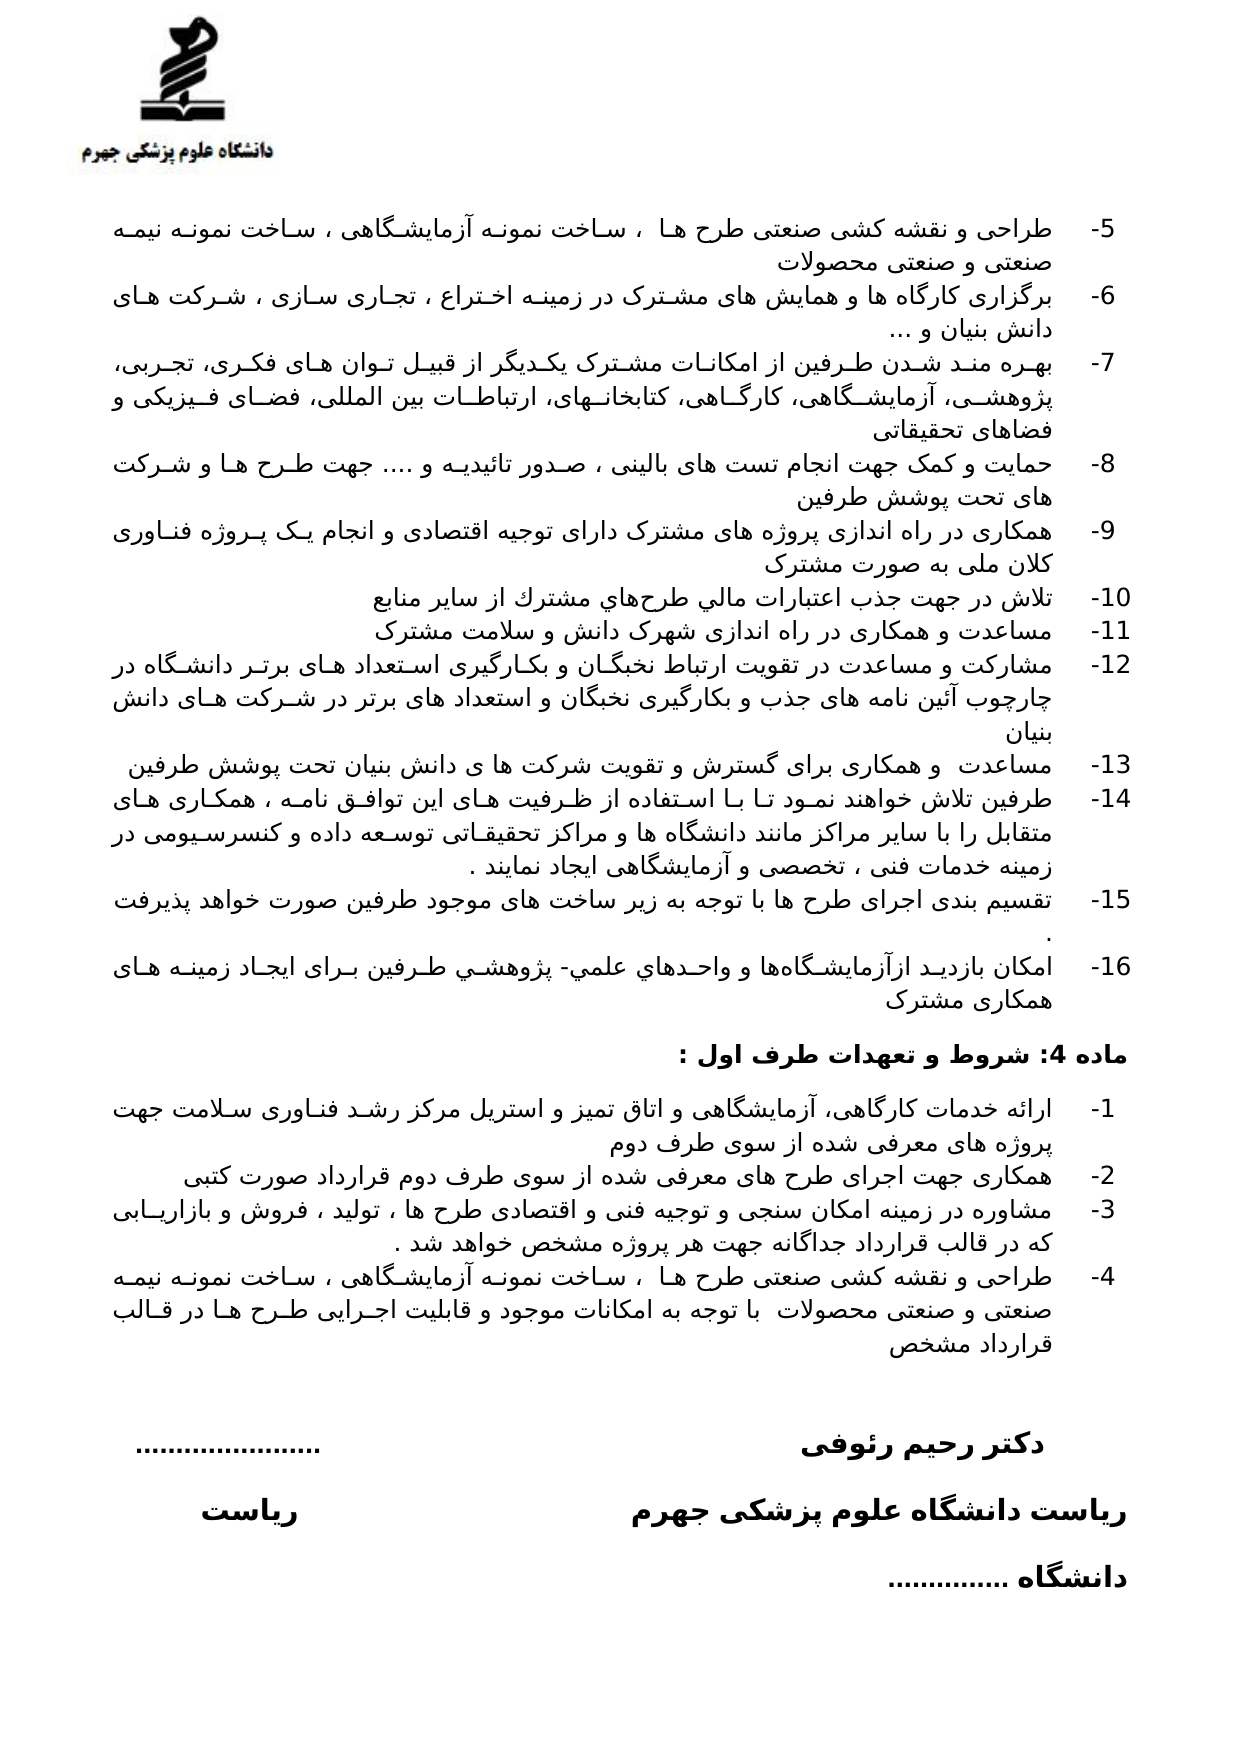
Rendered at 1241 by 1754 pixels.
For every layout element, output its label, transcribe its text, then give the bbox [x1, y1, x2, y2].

list ارائه خدمات کارگاهی، آزمایشگاهی و اتاق تمیز و استریل مرکز رشد فناوری سلامت جهت پروژه های معرفی شده از سوی طرف دوم [112, 1094, 1091, 1157]
list بهره مند شدن طرفین از امکانات مشترک یکدیگر از قبیل توان های فکری، تجربی، پژوهشی، آزمایشگاهی، کارگاهی، کتابخانهای، ارتباطات بین المللی، فضای فیزیکی و فضاهای تحقیقاتی [112, 348, 1091, 444]
list طراحی و نقشه کشی صنعتی طرح ها ، ساخت نمونه آزمایشگاهی ، ساخت نمونه نیمه صنعتی و صنعتی محصولات [112, 214, 1091, 277]
list طرفین تلاش خواهند نمود تا با استفاده از ظرفیت های این توافق نامه ، همکاری های متقابل را با سایر مراکز مانند دانشگاه ها و مراکز تحقیقاتی توسعه داده و کنسرسیومی در زمینه خدمات فنی ، تخصصی و آزمایشگاهی ایجاد نمایند . [112, 784, 1091, 880]
list برگزاری کارگاه ها و همایش های مشترک در زمینه اختراع ، تجاری سازی ، شرکت های دانش بنیان و ... [112, 281, 1091, 344]
list همکاری جهت اجرای طرح های معرفی شده از سوی طرف دوم قرارداد صورت کتبی [112, 1161, 1091, 1190]
list طراحی و نقشه کشی صنعتی طرح ها ، ساخت نمونه آزمایشگاهی ، ساخت نمونه نیمه صنعتی و صنعتی محصولات با توجه به امکانات موجود و قابلیت اجرایی طرح ها در قالب قرارداد مشخص [112, 1262, 1091, 1358]
list تلاش در جهت جذب اعتبارات مالي طرح‌هاي مشترك از سایر منابع [112, 583, 1091, 612]
list تقسیم بندی اجرای طرح ها با توجه به زیر ساخت های موجود طرفین صورت خواهد پذیرفت . [112, 885, 1091, 947]
list مساعدت و همکاری در راه اندازی شهرک دانش و سلامت مشترک [112, 616, 1091, 646]
list همکاری در راه اندازی پروژه های مشترک دارای توجیه اقتصادی و انجام یک پروژه فناوری کلان ملی به صورت مشترک [112, 516, 1091, 578]
list حمایت و کمک جهت انجام تست های بالینی ، صدور تائیدیه و .... جهت طرح ها و شرکت های تحت پوشش طرفین [112, 449, 1091, 511]
list مساعدت و همکاری برای گسترش و تقویت شرکت ها ی دانش بنیان تحت پوشش طرفین [112, 751, 1091, 780]
picture [66, 0, 280, 208]
list مشارکت و مساعدت در تقویت ارتباط نخبگان و بکارگیری استعداد های برتر دانشگاه در چارچوب آئین نامه های جذب و بکارگیری نخبگان و استعداد های برتر در شرکت های دانش بنیان [112, 650, 1091, 746]
list مشاوره در زمینه امکان سنجی و توجیه فنی و اقتصادی طرح ها ، تولید ، فروش و بازاریابی که در قالب قرارداد جداگانه جهت هر پروژه مشخص خواهد شد . [112, 1195, 1091, 1257]
text ماده 4: شروط و تعهدات طرف اول : [112, 1040, 1128, 1069]
list امكان بازديد ازآزمايشگاه‌ها و واحدهاي علمي- پژوهشي طرفین برای ایجاد زمینه های همکاری مشترک [112, 952, 1091, 1014]
